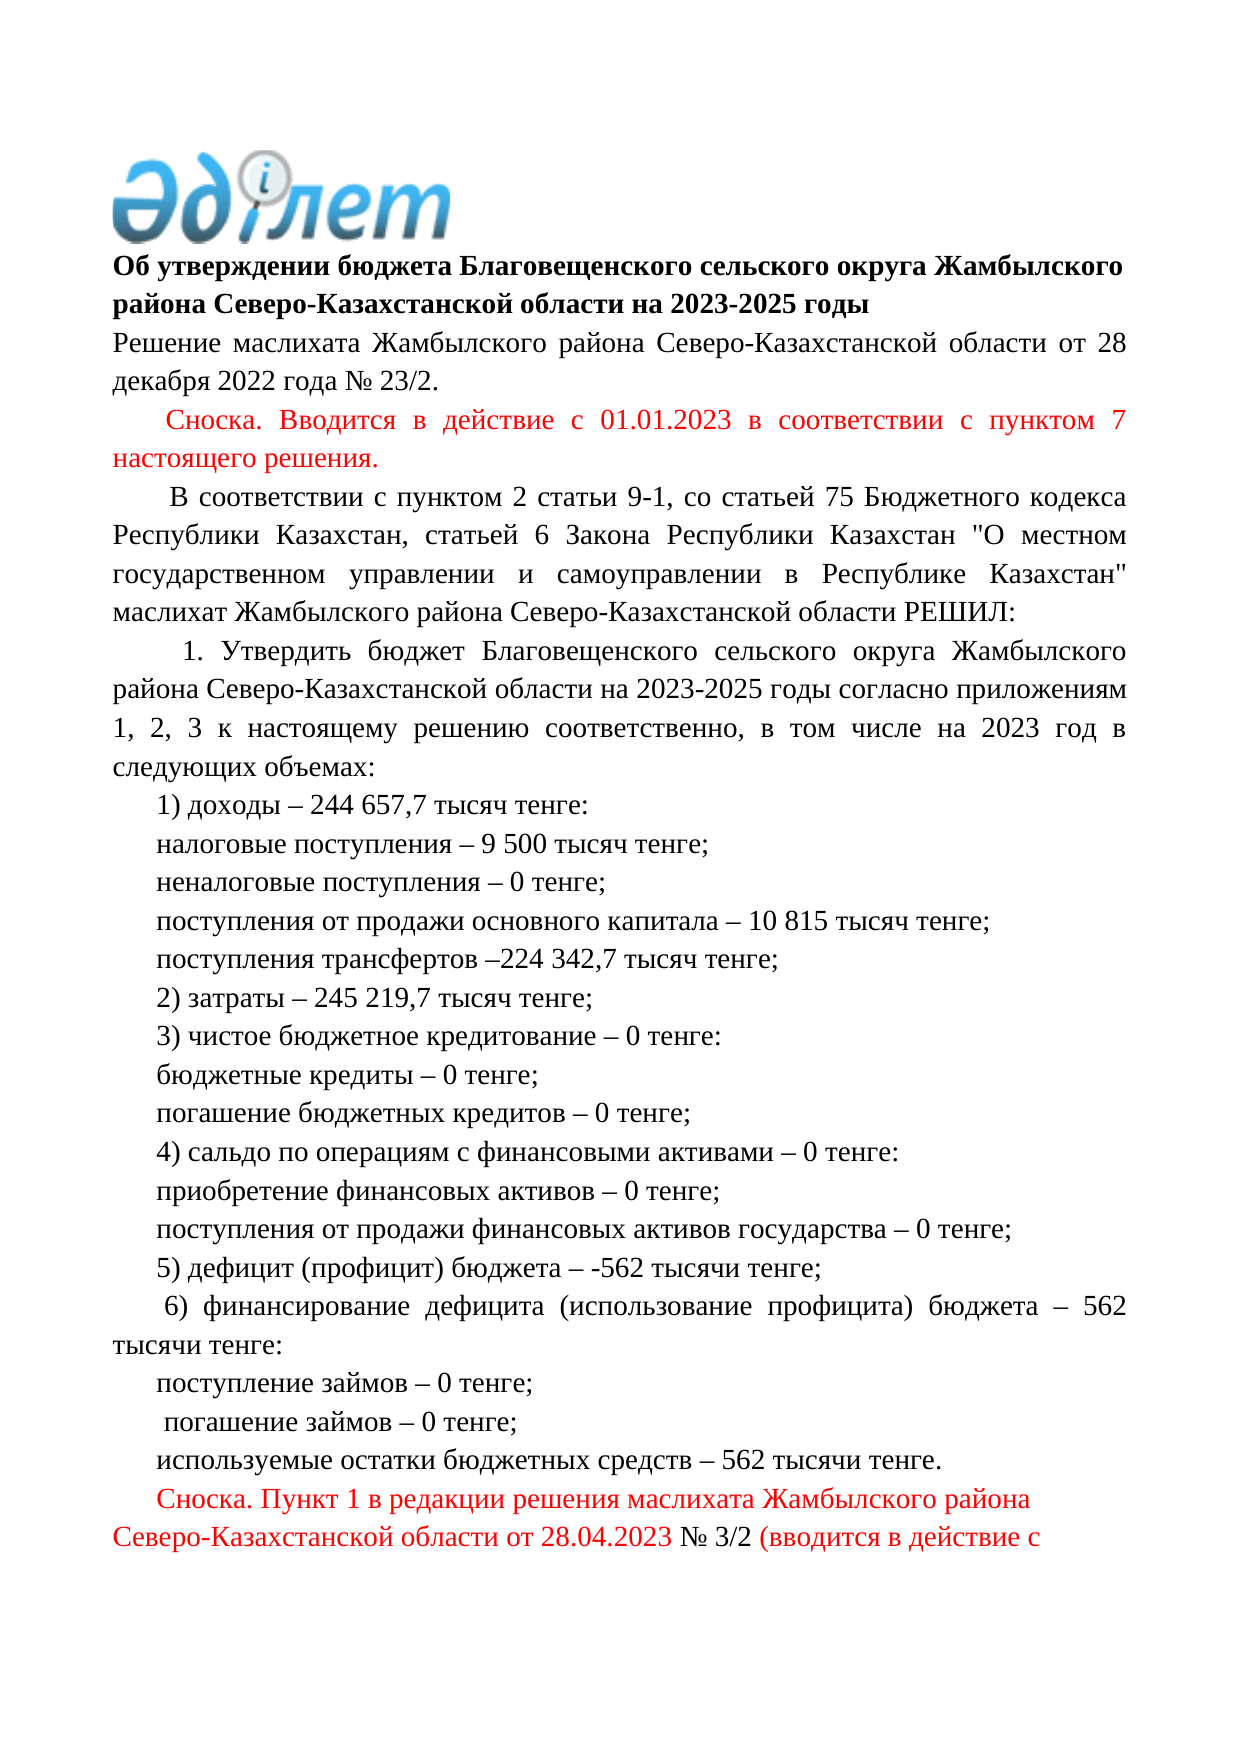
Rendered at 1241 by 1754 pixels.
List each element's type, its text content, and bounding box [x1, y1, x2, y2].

text Решение маслихата Жамбылского района Северо-Казахстанской области от 28 декабря 2022 года № 23/2. [112, 325, 1128, 397]
text приобретение финансовых активов – 0 тенге; [112, 1173, 1128, 1206]
text 4) сальдо по операциям с финансовыми активами – 0 тенге: [112, 1134, 1128, 1168]
text погашение займов – 0 тенге; [112, 1404, 1128, 1437]
text налоговые поступления – 9 500 тысяч тенге; [112, 826, 1128, 859]
text неналоговые поступления – 0 тенге; [112, 864, 1128, 898]
text Сноска. Вводится в действие с 01.01.2023 в соответствии с пунктом 7 настоящего решения. [112, 402, 1128, 474]
text 6) финансирование дефицита (использование профицита) бюджета – 562 тысячи тенге: [112, 1288, 1128, 1360]
text 5) дефицит (профицит) бюджета – -562 тысячи тенге; [112, 1250, 1128, 1283]
text Об утверждении бюджета Благовещенского сельского округа Жамбылского района Северо-Казахстанской области на 2023-2025 годы [112, 248, 1128, 320]
text 2) затраты – 245 219,7 тысяч тенге; [112, 980, 1128, 1013]
text 1. Утвердить бюджет Благовещенского сельского округа Жамбылского района Северо-Казахстанской области на 2023-2025 годы согласно приложениям 1, 2, 3 к настоящему решению соответственно, в том числе на 2023 год в следующих объемах: [112, 633, 1128, 782]
text 3) чистое бюджетное кредитование – 0 тенге: [112, 1018, 1128, 1052]
text бюджетные кредиты – 0 тенге; [112, 1057, 1128, 1091]
text поступления от продажи финансовых активов государства – 0 тенге; [112, 1211, 1128, 1245]
text 1) доходы – 244 657,7 тысяч тенге: [112, 787, 1128, 821]
text поступления от продажи основного капитала – 10 815 тысяч тенге; [112, 903, 1128, 936]
text используемые остатки бюджетных средств – 562 тысячи тенге. [112, 1442, 1128, 1476]
picture [112, 150, 451, 244]
text В соответствии с пунктом 2 статьи 9-1, со статьей 75 Бюджетного кодекса Республики Казахстан, статьей 6 Закона Республики Казахстан "О местном государственном управлении и самоуправлении в Республике Казахстан" маслихат Жамбылского района Северо-Казахстанской области РЕШИЛ: [112, 479, 1128, 628]
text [112, 1481, 1128, 1553]
text поступления трансфертов –224 342,7 тысяч тенге; [112, 941, 1128, 975]
text поступление займов – 0 тенге; [112, 1365, 1128, 1399]
text погашение бюджетных кредитов – 0 тенге; [112, 1096, 1128, 1129]
